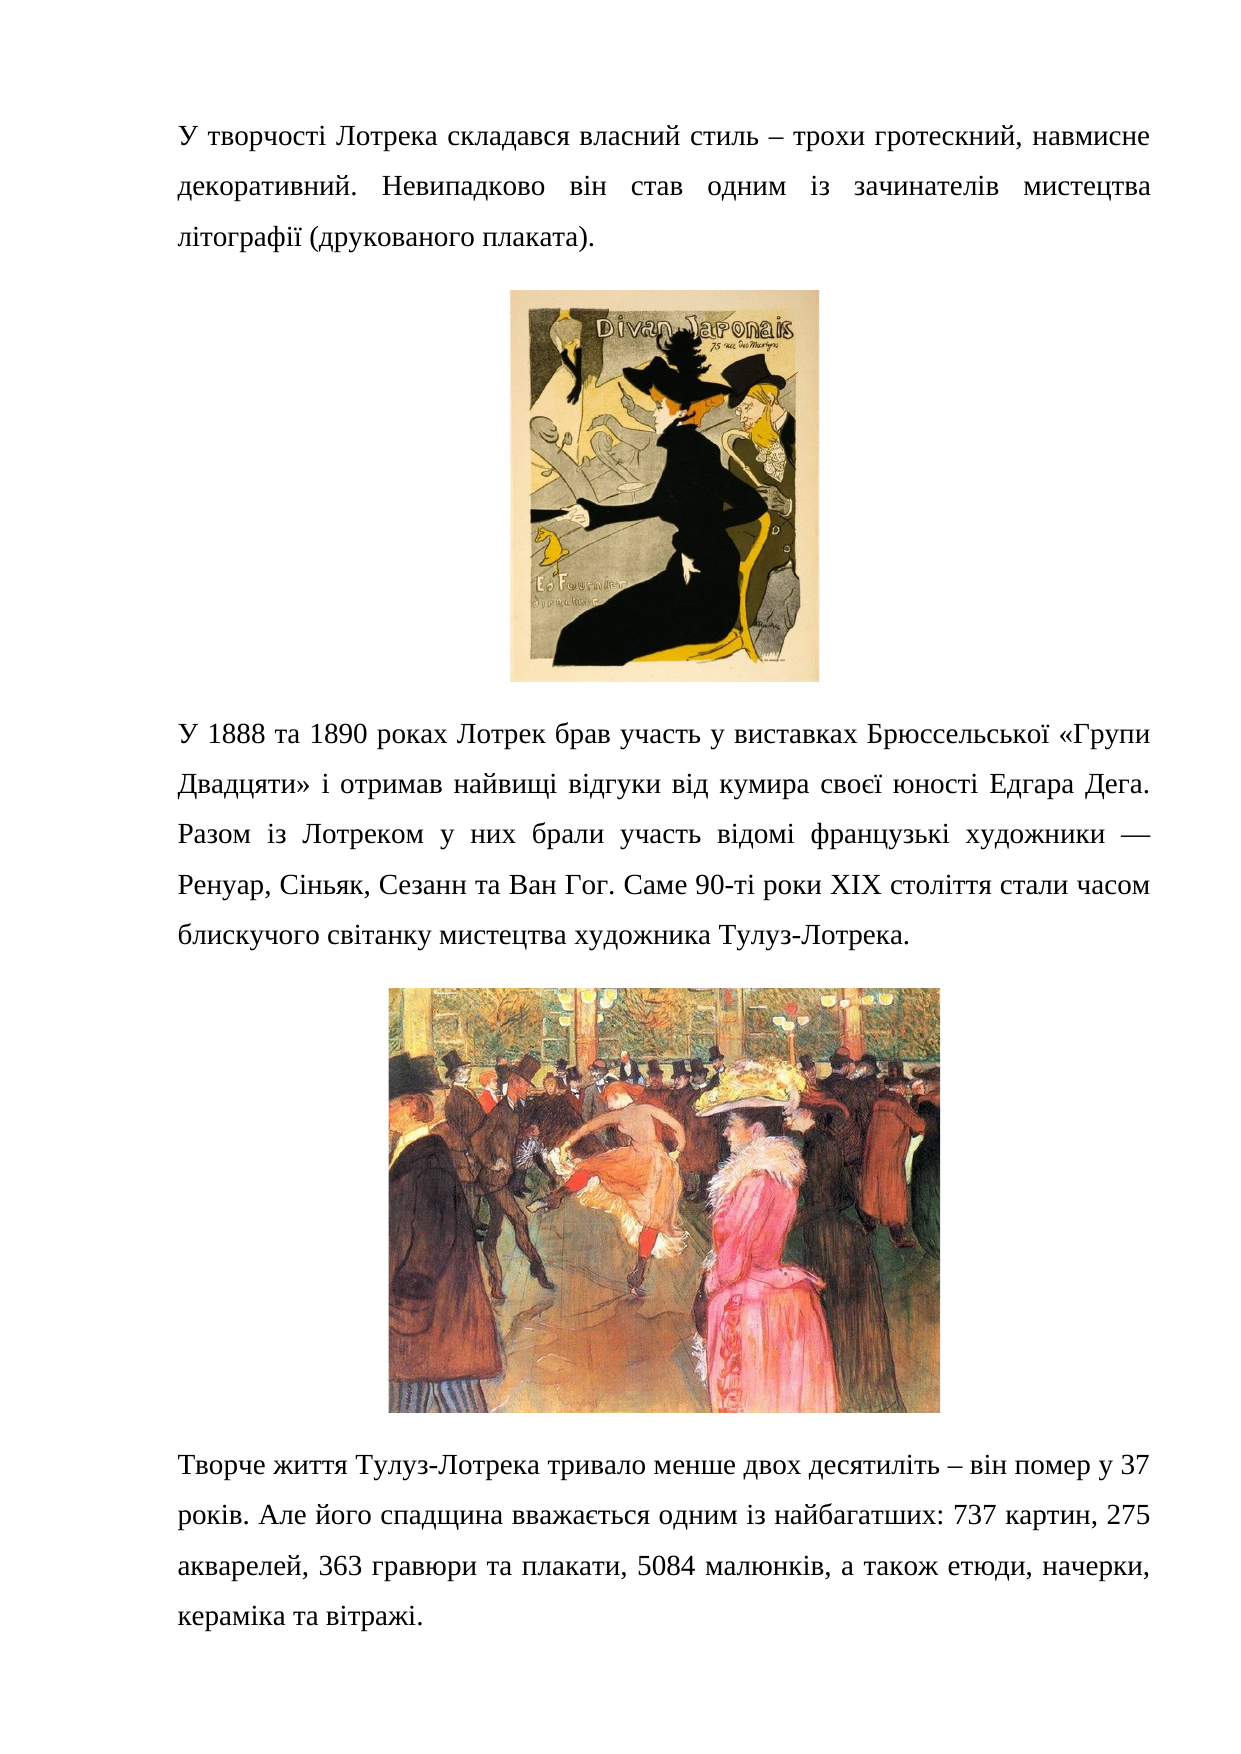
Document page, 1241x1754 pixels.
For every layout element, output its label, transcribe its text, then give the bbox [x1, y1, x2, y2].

picture [468, 290, 861, 682]
text Творче життя Тулуз-Лотрека тривало менше двох десятиліть – він помер у 37 років. Але його спадщина вважається одним із найбагатших: 737 картин, 275 акварелей, 363 гравюри та плакати, 5084 малюнків, а також етюди, начерки, кераміка та вітражі. [177, 1447, 1152, 1631]
picture [388, 988, 941, 1413]
text У творчості Лотрека складався власний стиль – трохи гротескний, навмисне декоративний. Невипадково він став одним із зачинателів мистецтва літографії (друкованого плаката). [177, 118, 1152, 252]
text У 1888 та 1890 роках Лотрек брав участь у виставках Брюссельської «Групи Двадцяти» і отримав найвищі відгуки від кумира своєї юності Едгара Дега. Разом із Лотреком у них брали участь відомі французькі художники — Ренуар, Сіньяк, Сезанн та Ван Гог. Саме 90-ті роки ХІХ століття стали часом блискучого світанку мистецтва художника Тулуз-Лотрека. [177, 716, 1152, 951]
